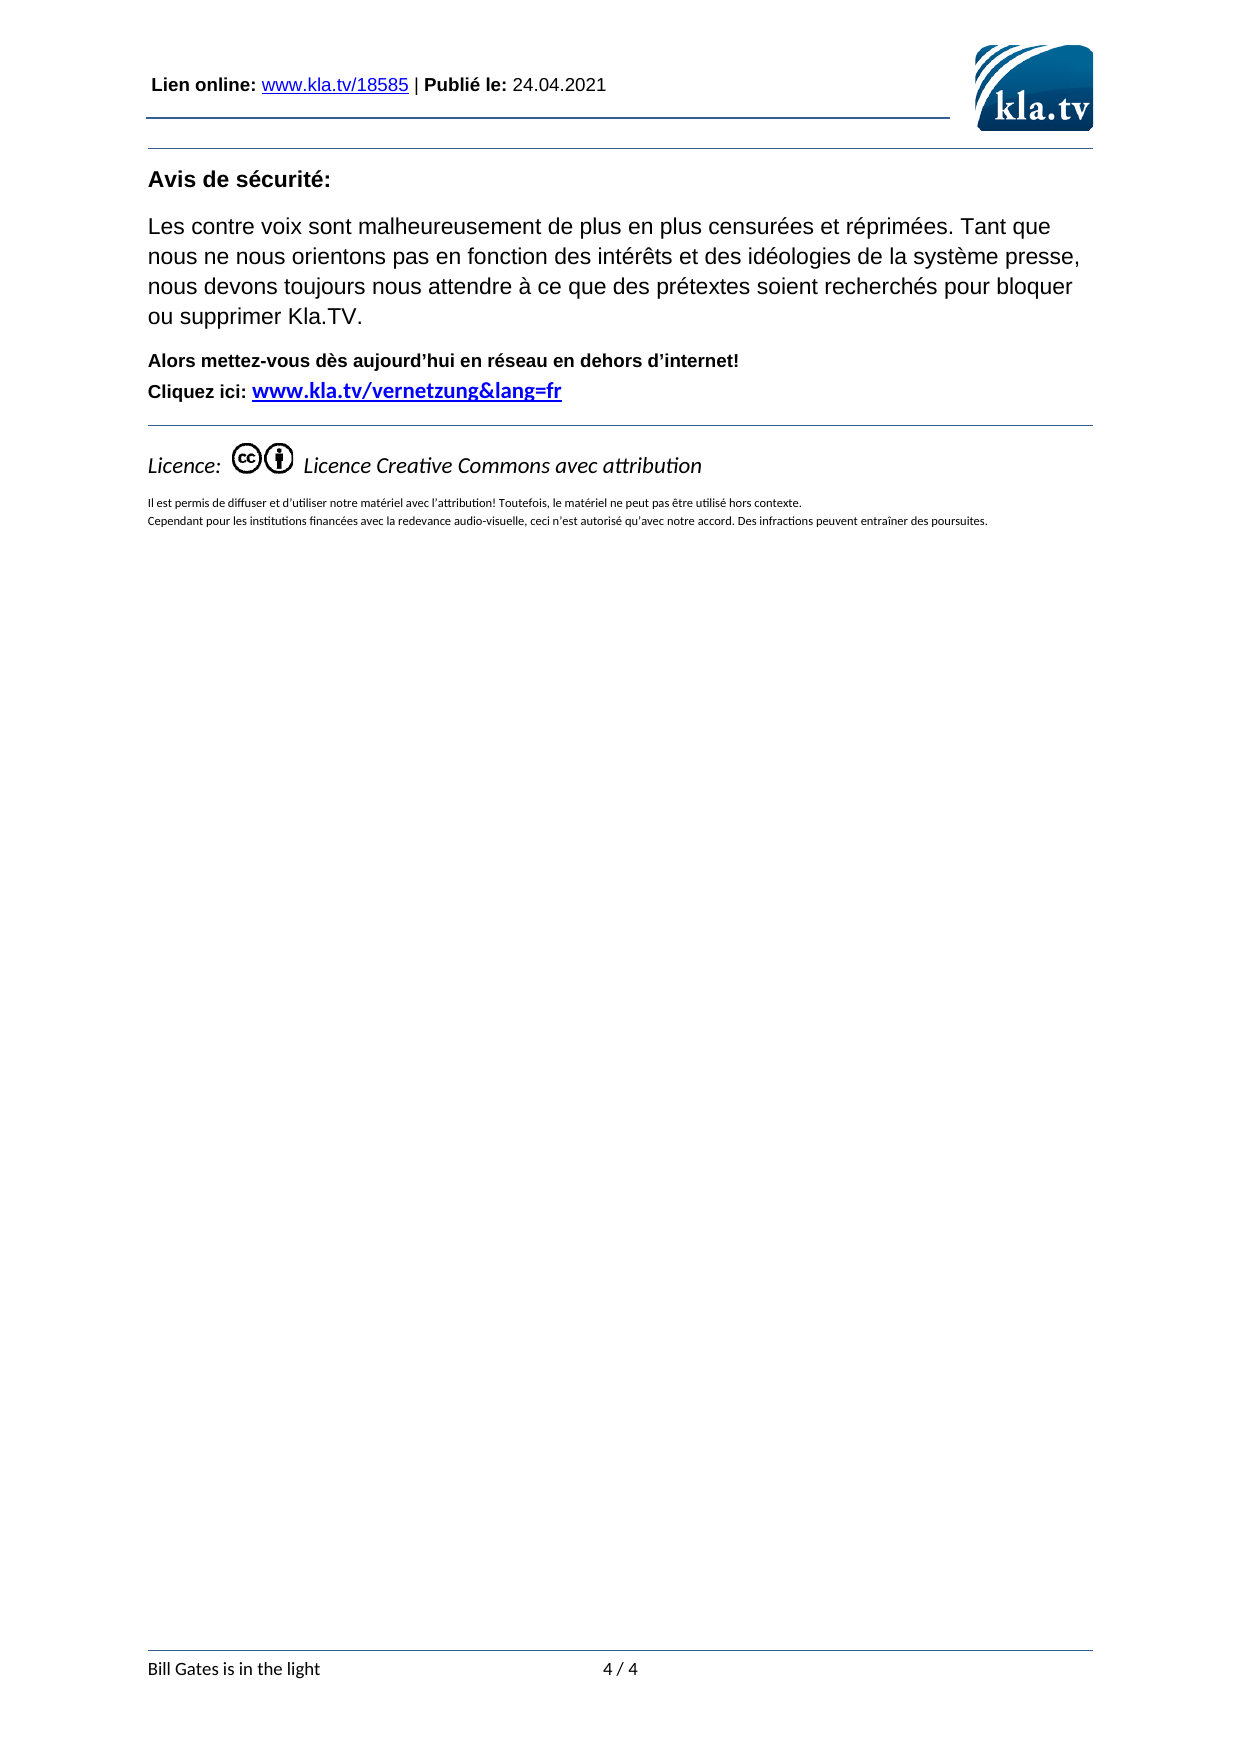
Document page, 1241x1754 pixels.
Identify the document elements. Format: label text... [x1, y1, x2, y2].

text Licence: Licence Creative Commons avec attribution [148, 426, 1093, 479]
text Il est permis de diffuser et d’utiliser notre matériel avec l’attribution! Toutefois, le matériel ne peut pas être utilisé hors contexte. Cependant pour les institutions financées avec la redevance audio-visuelle, ceci n’est autorisé qu’avec notre accord. Des infractions peuvent entraîner des poursuites. [148, 496, 1093, 528]
text Alors mettez-vous dès aujourd’hui en réseau en dehors d’internet! Cliquez ici: www.kla.tv/vernetzung&lang=fr [148, 350, 1093, 404]
text Les contre voix sont malheureusement de plus en plus censurées et réprimées. Tant que nous ne nous orientons pas en fonction des intérêts et des idéologies de la système presse, nous devons toujours nous attendre à ce que des prétextes soient recherchés pour bloquer ou supprimer Kla.TV. [148, 213, 1093, 330]
text Avis de sécurité: [148, 149, 1093, 192]
